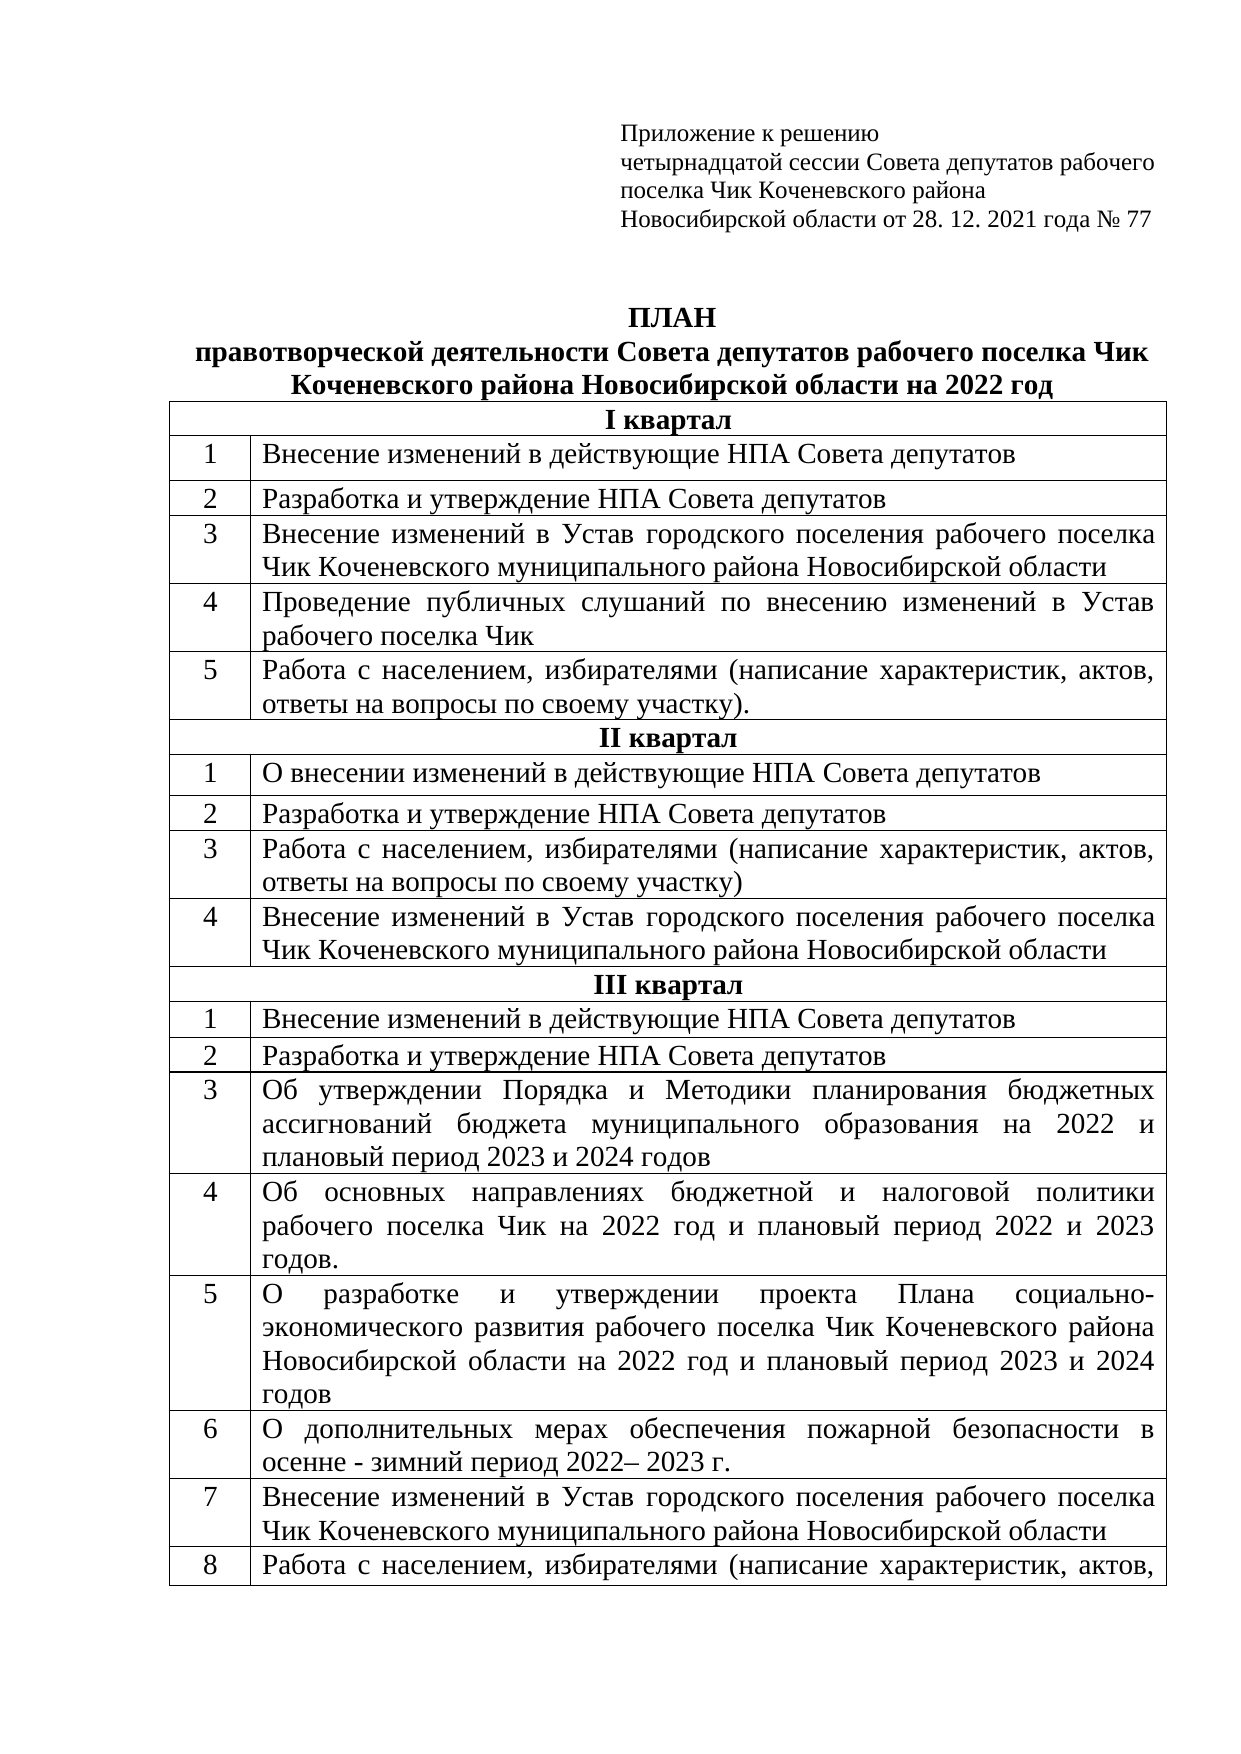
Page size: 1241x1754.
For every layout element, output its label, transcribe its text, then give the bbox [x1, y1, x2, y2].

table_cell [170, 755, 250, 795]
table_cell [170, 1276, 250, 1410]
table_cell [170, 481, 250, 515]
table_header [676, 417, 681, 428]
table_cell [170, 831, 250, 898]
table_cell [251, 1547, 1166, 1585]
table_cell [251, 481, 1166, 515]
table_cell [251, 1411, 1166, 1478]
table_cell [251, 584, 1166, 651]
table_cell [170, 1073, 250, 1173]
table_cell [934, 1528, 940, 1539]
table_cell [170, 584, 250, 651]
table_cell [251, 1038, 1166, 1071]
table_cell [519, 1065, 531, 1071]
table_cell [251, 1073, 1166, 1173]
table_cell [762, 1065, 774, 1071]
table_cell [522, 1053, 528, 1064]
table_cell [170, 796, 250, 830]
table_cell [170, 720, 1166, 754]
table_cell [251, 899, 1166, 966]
text четырнадцатой сессии Совета депутатов рабочего поселка Чик Коченевского района [620, 147, 1167, 204]
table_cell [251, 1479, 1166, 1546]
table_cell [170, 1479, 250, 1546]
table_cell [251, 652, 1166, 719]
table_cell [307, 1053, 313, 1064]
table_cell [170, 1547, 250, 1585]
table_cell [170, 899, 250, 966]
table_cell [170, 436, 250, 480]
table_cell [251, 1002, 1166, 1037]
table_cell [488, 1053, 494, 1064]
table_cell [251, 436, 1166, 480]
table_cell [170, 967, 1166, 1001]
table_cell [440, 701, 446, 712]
text Приложение к решению [620, 118, 1167, 147]
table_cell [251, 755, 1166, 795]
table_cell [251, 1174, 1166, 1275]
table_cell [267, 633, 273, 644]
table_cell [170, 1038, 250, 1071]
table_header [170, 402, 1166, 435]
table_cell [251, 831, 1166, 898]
text Новосибирской области от 28. 12. 2021 года № 77 [620, 204, 1167, 233]
text правотворческой деятельности Совета депутатов рабочего поселка Чик Коченевского района Новосибирской области на 2022 год [177, 334, 1167, 401]
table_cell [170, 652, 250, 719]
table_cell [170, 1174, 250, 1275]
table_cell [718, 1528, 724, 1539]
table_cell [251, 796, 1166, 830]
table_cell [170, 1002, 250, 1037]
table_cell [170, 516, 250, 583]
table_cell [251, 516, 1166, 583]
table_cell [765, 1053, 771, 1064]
text ПЛАН [177, 300, 1167, 334]
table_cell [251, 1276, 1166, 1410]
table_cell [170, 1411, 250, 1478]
